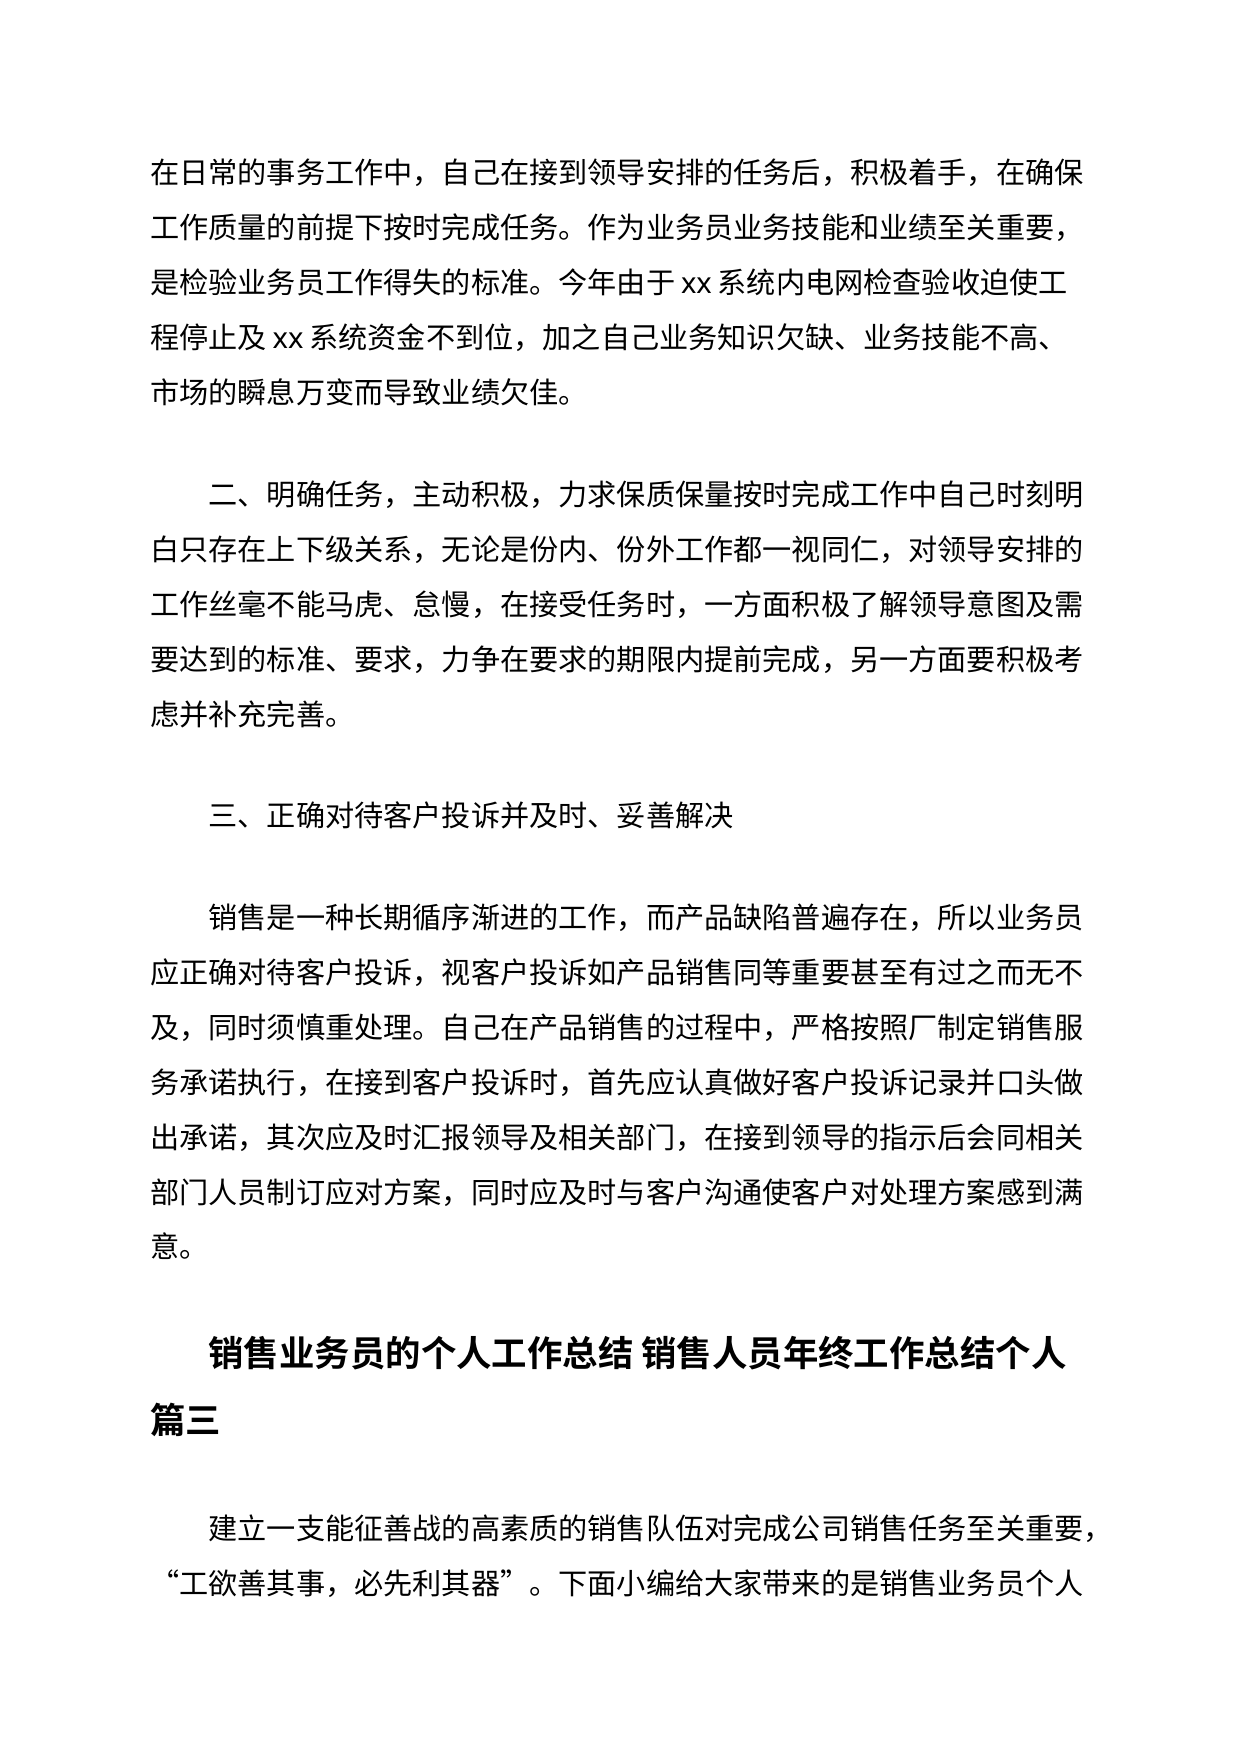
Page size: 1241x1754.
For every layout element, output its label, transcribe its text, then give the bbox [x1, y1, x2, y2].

text 销售业务员的个人工作总结 销售人员年终工作总结个人篇三 [150, 1326, 1090, 1444]
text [150, 150, 1090, 412]
text 销售是一种长期循序渐进的工作，而产品缺陷普遍存在，所以业务员应正确对待客户投诉，视客户投诉如产品销售同等重要甚至有过之而无不及，同时须慎重处理。自己在产品销售的过程中，严格按照厂制定销售服务承诺执行，在接到客户投诉时，首先应认真做好客户投诉记录并口头做出承诺，其次应及时汇报领导及相关部门，在接到领导的指示后会同相关部门人员制订应对方案，同时应及时与客户沟通使客户对处理方案感到满意。 [150, 895, 1090, 1266]
text 三、正确对待客户投诉并及时、妥善解决 [150, 793, 1090, 835]
text 二、明确任务，主动积极，力求保质保量按时完成工作中自己时刻明白只存在上下级关系，无论是份内、份外工作都一视同仁，对领导安排的工作丝毫不能马虎、怠慢，在接受任务时，一方面积极了解领导意图及需要达到的标准、要求，力争在要求的期限内提前完成，另一方面要积极考虑并补充完善。 [150, 472, 1090, 733]
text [150, 1506, 1090, 1603]
